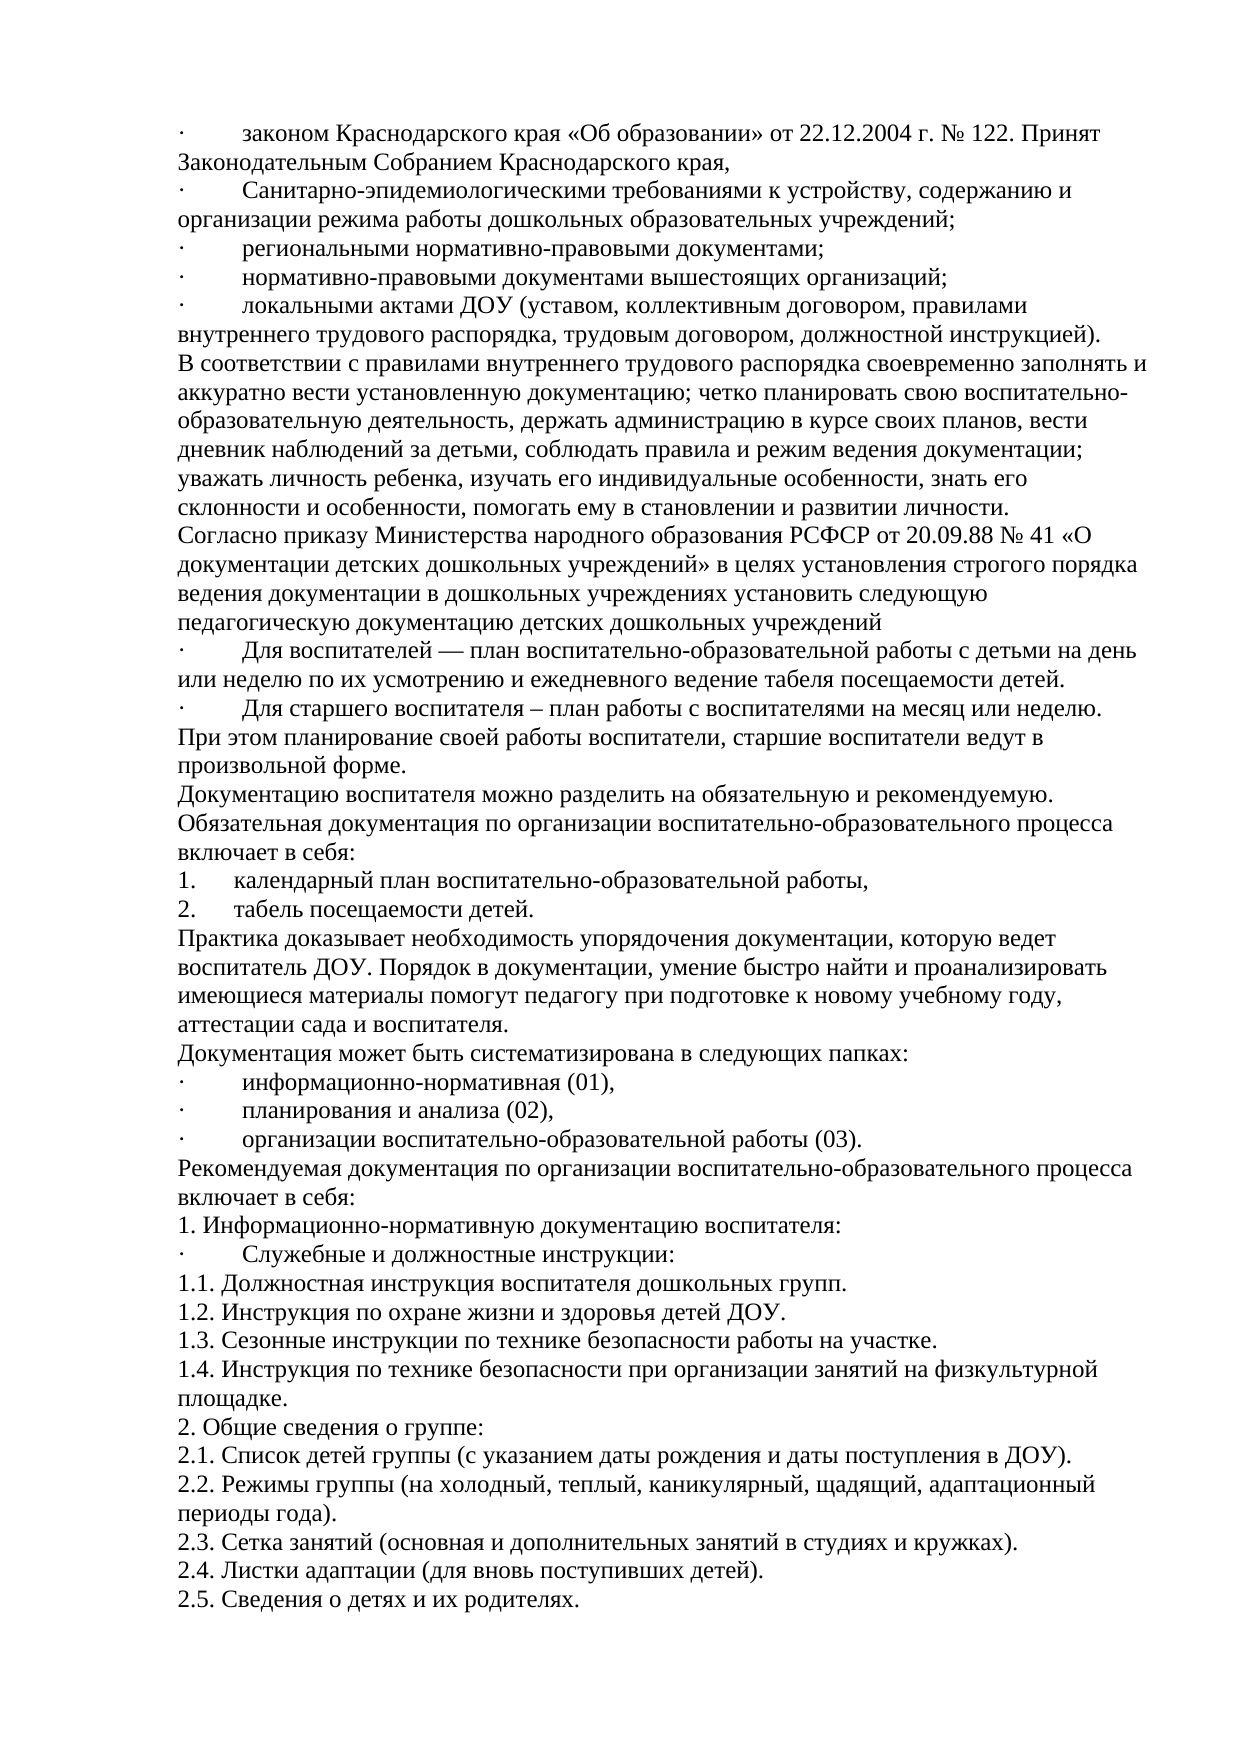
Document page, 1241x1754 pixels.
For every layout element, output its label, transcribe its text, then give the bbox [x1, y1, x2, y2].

text · Служебные и должностные инструкции: [177, 1239, 1152, 1268]
text 2.4. Листки адаптации (для вновь поступивших детей). [177, 1556, 1152, 1584]
text 1.2. Инструкция по охране жизни и здоровья детей ДОУ. [177, 1297, 1152, 1326]
text 2. Общие сведения о группе: [177, 1412, 1152, 1441]
text 1. Информационно-нормативную документацию воспитателя: [177, 1211, 1152, 1239]
text В соответствии с правилами внутреннего трудового распорядка своевременно заполнять и аккуратно вести установленную документацию; четко планировать свою воспитательно-образовательную деятельность, держать администрацию в курсе своих планов, вести дневник наблюдений за детьми, соблюдать правила и режим ведения документации; уважать личность ребенка, изучать его индивидуальные особенности, знать его склонности и особенности, помогать ему в становлении и развитии личности. [177, 348, 1152, 521]
text · информационно-нормативная (01), [177, 1067, 1152, 1096]
text 2.5. Сведения о детях и их родителях. [177, 1584, 1152, 1613]
text · региональными нормативно-правовыми документами; [177, 233, 1152, 262]
text Обязательная документация по организации воспитательно-образовательного процесса включает в себя: [177, 808, 1152, 866]
text 1.1. Должностная инструкция воспитателя дошкольных групп. [177, 1268, 1152, 1297]
text 2.1. Список детей группы (с указанием даты рождения и даты поступления в ДОУ). [177, 1441, 1152, 1469]
text Рекомендуемая документация по организации воспитательно-образовательного процесса включает в себя: [177, 1153, 1152, 1211]
text · законом Краснодарского края «Об образовании» от 22.12.2004 г. № 122. Принят Законодательным Собранием Краснодарского края, [177, 118, 1152, 176]
text Документация может быть систематизирована в следующих папках: [177, 1038, 1152, 1067]
text · Для старшего воспитателя – план работы с воспитателями на месяц или неделю. [177, 693, 1152, 722]
text 1. календарный план воспитательно-образовательной работы, [177, 866, 1152, 894]
text · планирования и анализа (02), [177, 1096, 1152, 1124]
text · Санитарно-эпидемиологическими требованиями к устройству, содержанию и организации режима работы дошкольных образовательных учреждений; [177, 176, 1152, 233]
text 2.2. Режимы группы (на холодный, теплый, каникулярный, щадящий, адаптационный периоды года). [177, 1469, 1152, 1527]
text 1.3. Сезонные инструкции по технике безопасности работы на участке. [177, 1326, 1152, 1354]
text · нормативно-правовыми документами вышестоящих организаций; [177, 262, 1152, 291]
text 1.4. Инструкция по технике безопасности при организации занятий на физкультурной площадке. [177, 1354, 1152, 1412]
text · локальными актами ДОУ (уставом, коллективным договором, правилами внутреннего трудового распорядка, трудовым договором, должностной инструкцией). [177, 291, 1152, 348]
text · Для воспитателей — план воспитательно-образовательной работы с детьми на день или неделю по их усмотрению и ежедневного ведение табеля посещаемости детей. [177, 636, 1152, 693]
text Практика доказывает необходимость упорядочения документации, которую ведет воспитатель ДОУ. Порядок в документации, умение быстро найти и проанализировать имеющиеся материалы помогут педагогу при подготовке к новому учебному году, аттестации сада и воспитателя. [177, 923, 1152, 1038]
text 2.3. Сетка занятий (основная и дополнительных занятий в студиях и кружках). [177, 1527, 1152, 1556]
text · организации воспитательно-образовательной работы (03). [177, 1124, 1152, 1153]
text Согласно приказу Министерства народного образования РСФСР от 20.09.88 № 41 «О документации детских дошкольных учреждений» в целях установления строгого порядка ведения документации в дошкольных учреждениях установить следующую педагогическую документацию детских дошкольных учреждений [177, 521, 1152, 636]
text При этом планирование своей работы воспитатели, старшие воспитатели ведут в произвольной форме. [177, 722, 1152, 779]
text Документацию воспитателя можно разделить на обязательную и рекомендуемую. [177, 779, 1152, 808]
text 2. табель посещаемости детей. [177, 894, 1152, 923]
